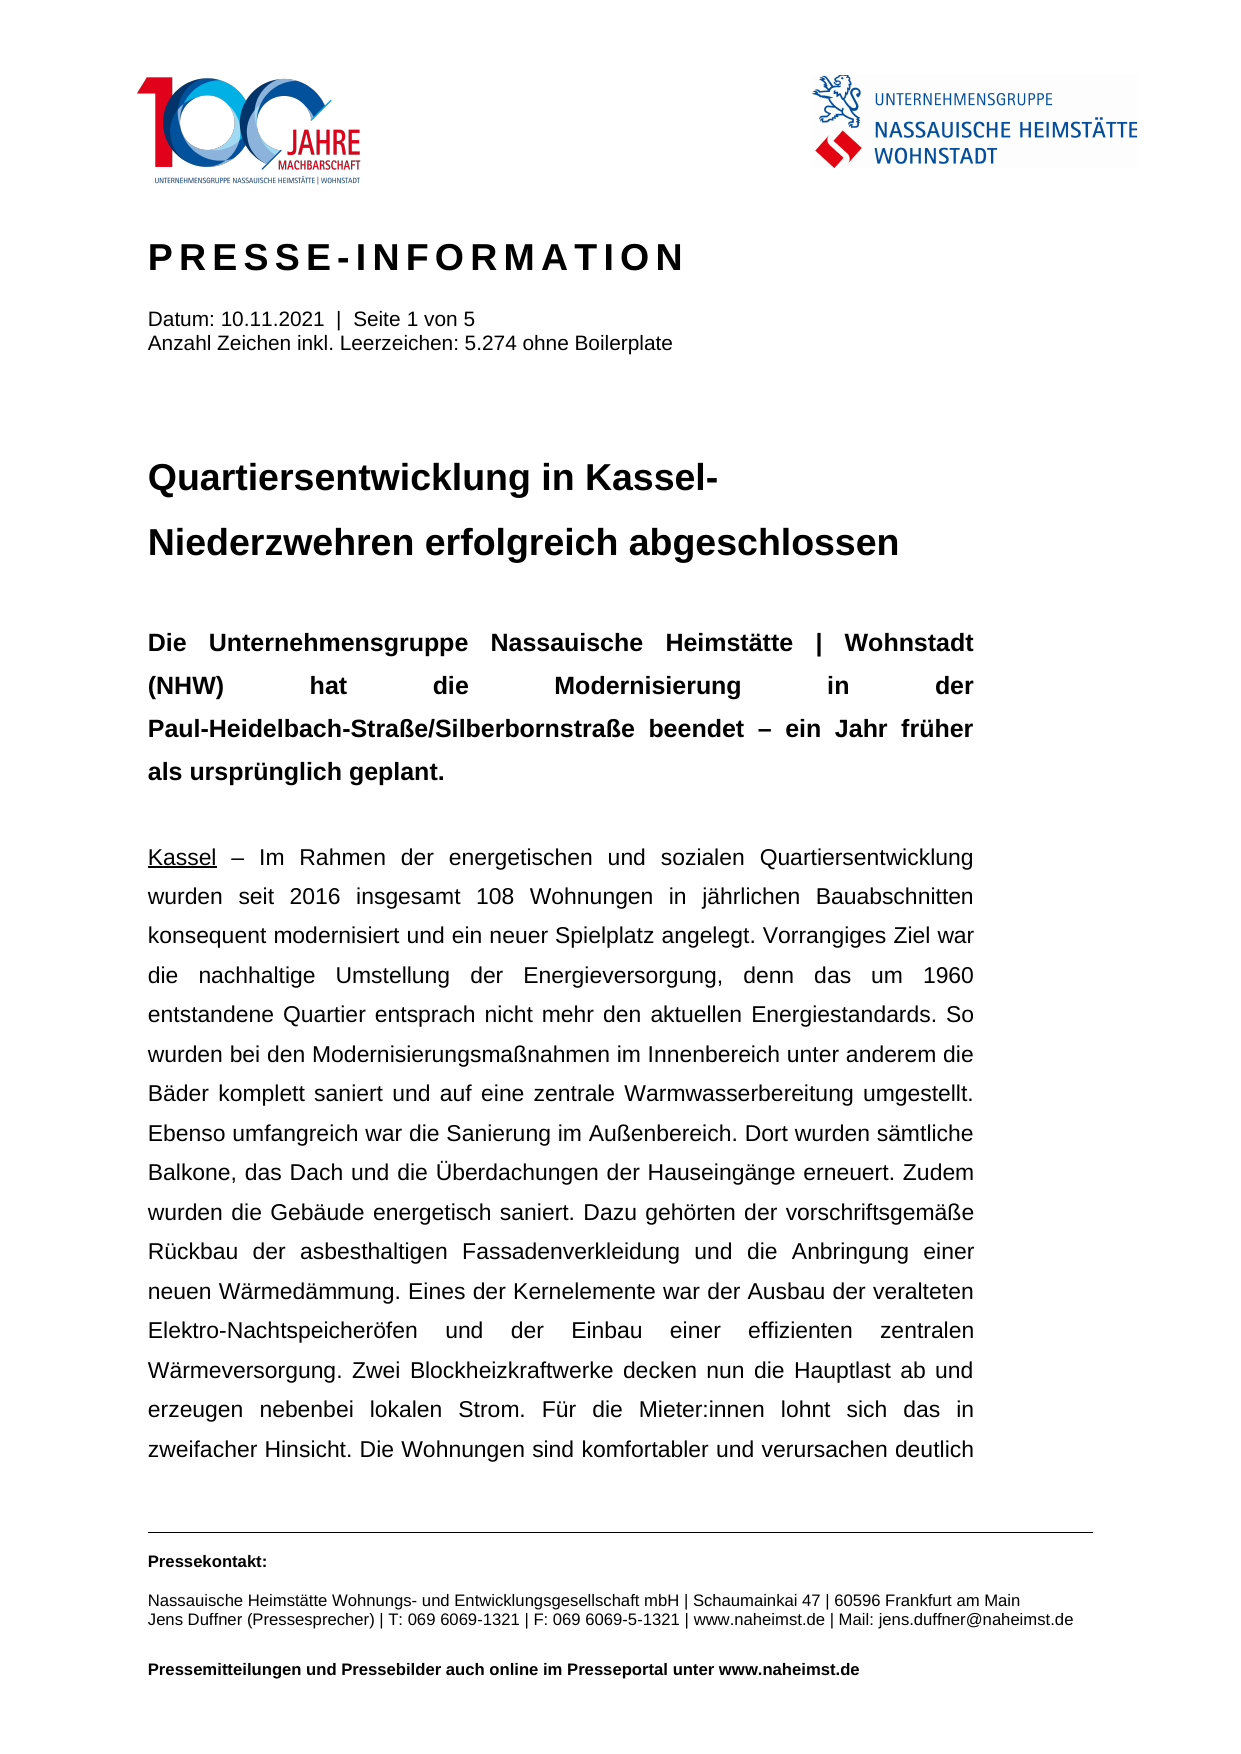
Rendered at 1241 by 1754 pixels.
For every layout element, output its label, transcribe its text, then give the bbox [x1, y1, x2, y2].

picture [133, 69, 372, 192]
text Die Unternehmensgruppe Nassauische Heimstätte | Wohnstadt (NHW) hat die Modernisierung in der Paul-Heidelbach-Straße/Silberbornstraße beendet – ein Jahr früher als ursprünglich geplant. [148, 628, 974, 786]
text Quartiersentwicklung in Kassel-Niederzwehren erfolgreich abgeschlossen [148, 455, 974, 563]
picture [812, 75, 1138, 168]
